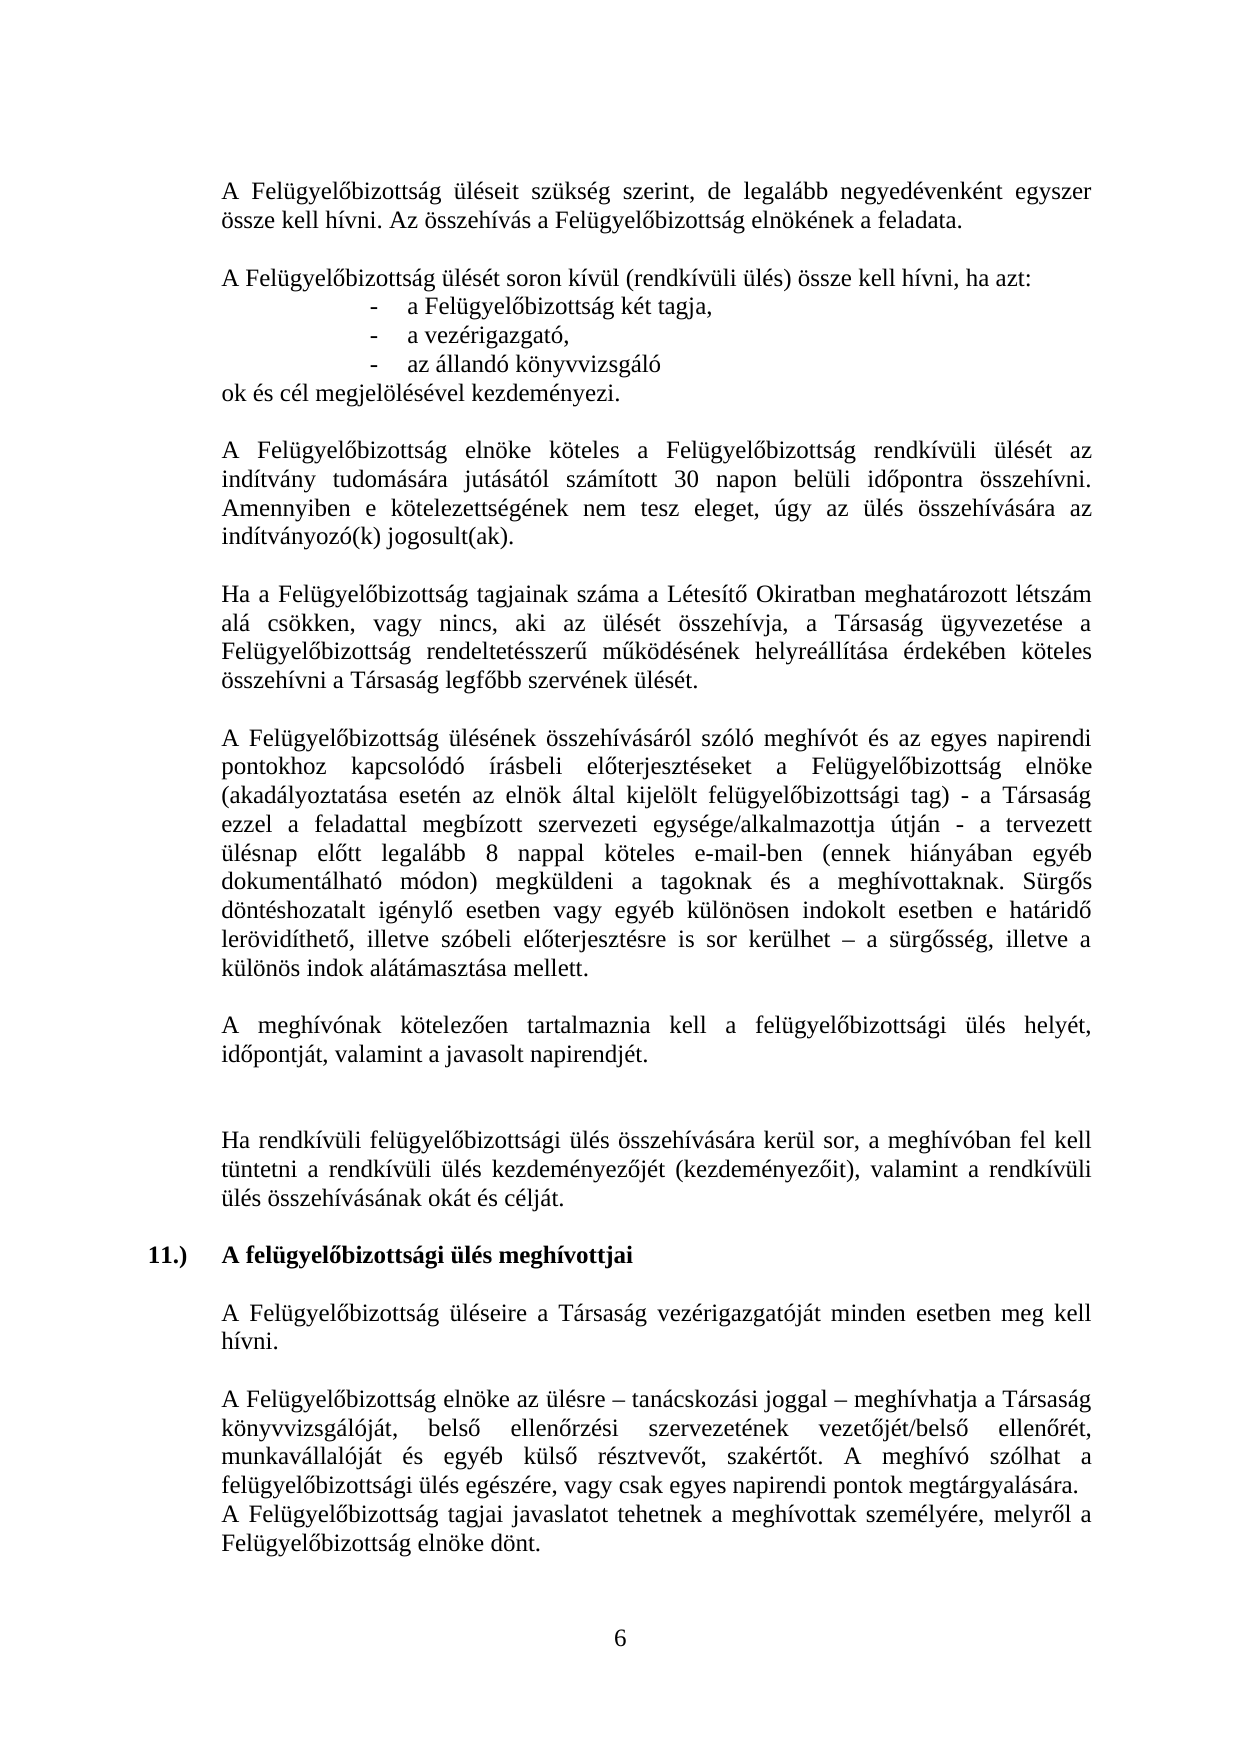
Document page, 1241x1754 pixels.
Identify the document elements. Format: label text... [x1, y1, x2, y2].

text A meghívónak kötelezően tartalmaznia kell a felügyelőbizottsági ülés helyét, időpontját, valamint a javasolt napirendjét. [221, 1010, 1093, 1068]
list a Felügyelőbizottság két tagja, [369, 291, 1093, 320]
text A Felügyelőbizottság tagjai javaslatot tehetnek a meghívottak személyére, melyről a Felügyelőbizottság elnöke dönt. [221, 1499, 1093, 1556]
text A Felügyelőbizottság ülésének összehívásáról szóló meghívót és az egyes napirendi pontokhoz kapcsolódó írásbeli előterjesztéseket a Felügyelőbizottság elnöke (akadályoztatása esetén az elnök által kijelölt felügyelőbizottsági tag) - a Társaság ezzel a feladattal megbízott szervezeti egysége/alkalmazottja útján - a tervezett ülésnap előtt legalább 8 nappal köteles e-mail-ben (ennek hiányában egyéb dokumentálható módon) megküldeni a tagoknak és a meghívottaknak. Sürgős döntéshozatalt igénylő esetben vagy egyéb különösen indokolt esetben e határidő lerövidíthető, illetve szóbeli előterjesztésre is sor kerülhet – a sürgősség, illetve a különös indok alátámasztása mellett. [221, 723, 1093, 981]
list a vezérigazgató, [369, 320, 1093, 349]
text Ha rendkívüli felügyelőbizottsági ülés összehívására kerül sor, a meghívóban fel kell tüntetni a rendkívüli ülés kezdeményezőjét (kezdeményezőit), valamint a rendkívüli ülés összehívásának okát és célját. [221, 1125, 1093, 1211]
text Ha a Felügyelőbizottság tagjainak száma a Létesítő Okiratban meghatározott létszám alá csökken, vagy nincs, aki az ülését összehívja, a Társaság ügyvezetése a Felügyelőbizottság rendeltetésszerű működésének helyreállítása érdekében köteles összehívni a Társaság legfőbb szervének ülését. [221, 579, 1093, 694]
text A Felügyelőbizottság elnöke köteles a Felügyelőbizottság rendkívüli ülését az indítvány tudomására jutásától számított 30 napon belüli időpontra összehívni. Amennyiben e kötelezettségének nem tesz eleget, úgy az ülés összehívására az indítványozó(k) jogosult(ak). [221, 435, 1093, 550]
text A Felügyelőbizottság üléseire a Társaság vezérigazgatóját minden esetben meg kell hívni. [221, 1298, 1093, 1355]
list az állandó könyvvizsgáló [369, 349, 1093, 378]
text A Felügyelőbizottság ülését soron kívül (rendkívüli ülés) össze kell hívni, ha azt: [221, 263, 1093, 291]
text ok és cél megjelölésével kezdeményezi. [148, 378, 1093, 406]
text 11.) A felügyelőbizottsági ülés meghívottjai [148, 1240, 1093, 1269]
text A Felügyelőbizottság elnöke az ülésre – tanácskozási joggal – meghívhatja a Társaság könyvvizsgálóját, belső ellenőrzési szervezetének vezetőjét/belső ellenőrét, munkavállalóját és egyéb külső résztvevőt, szakértőt. A meghívó szólhat a felügyelőbizottsági ülés egészére, vagy csak egyes napirendi pontok megtárgyalására. [221, 1384, 1093, 1499]
text A Felügyelőbizottság üléseit szükség szerint, de legalább negyedévenként egyszer össze kell hívni. Az összehívás a Felügyelőbizottság elnökének a feladata. [221, 176, 1093, 234]
